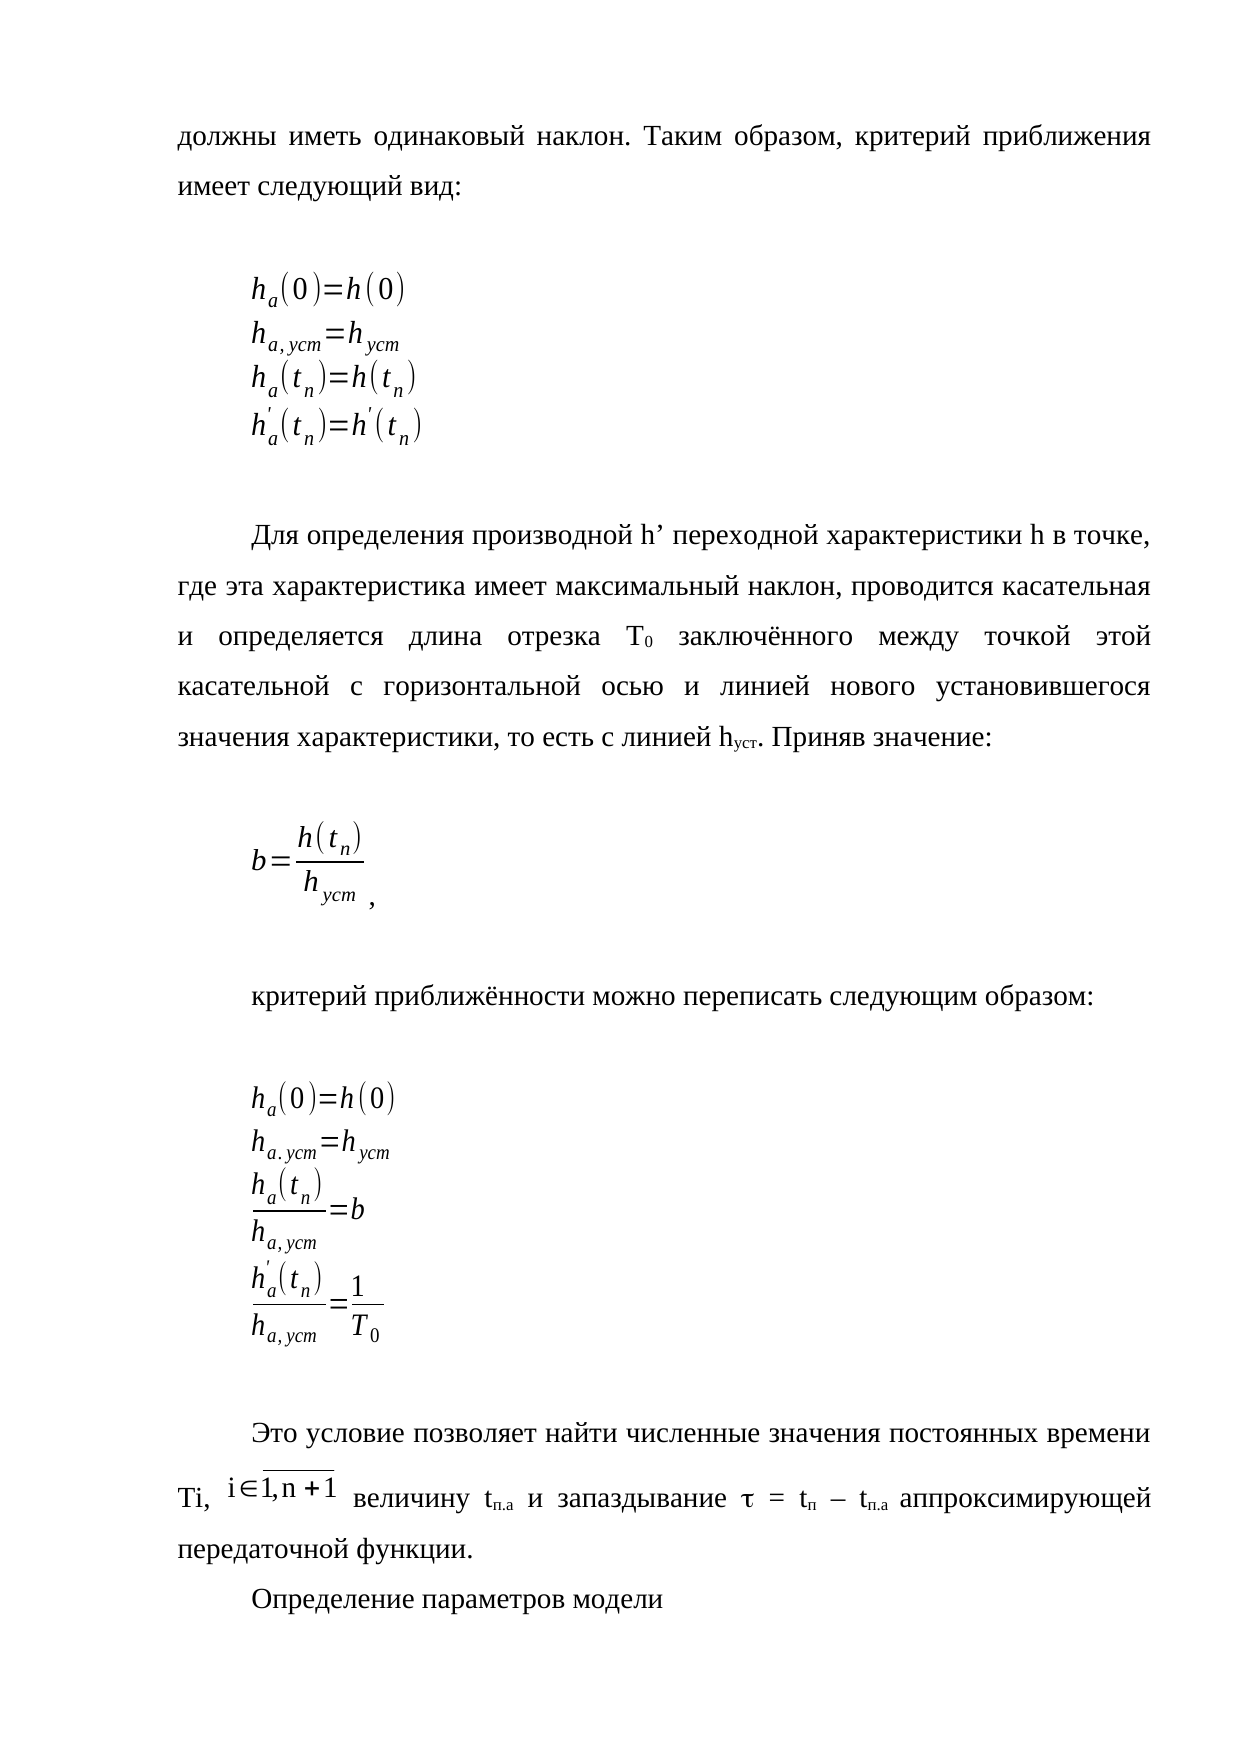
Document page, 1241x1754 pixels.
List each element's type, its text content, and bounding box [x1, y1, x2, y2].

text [177, 118, 1152, 202]
text Для определения производной h’ переходной характеристики h в точке, где эта характеристика имеет максимальный наклон, проводится касательная и определяется длина отрезка Т0 заключённого между точкой этой касательной с горизонтальной осью и линией нового установившегося значения характеристики, то есть с линией hуст. Приняв значение: [177, 517, 1152, 752]
text критерий приближённости можно переписать следующим образом: [177, 978, 1152, 1012]
text , [177, 819, 1152, 911]
text Определение параметров модели [177, 1581, 1152, 1614]
text Это условие позволяет найти численные значения постоянных времени Тi, величину tп.а и запаздывание = tп – tп.а аппроксимирующей передаточной функции. [177, 1415, 1152, 1564]
